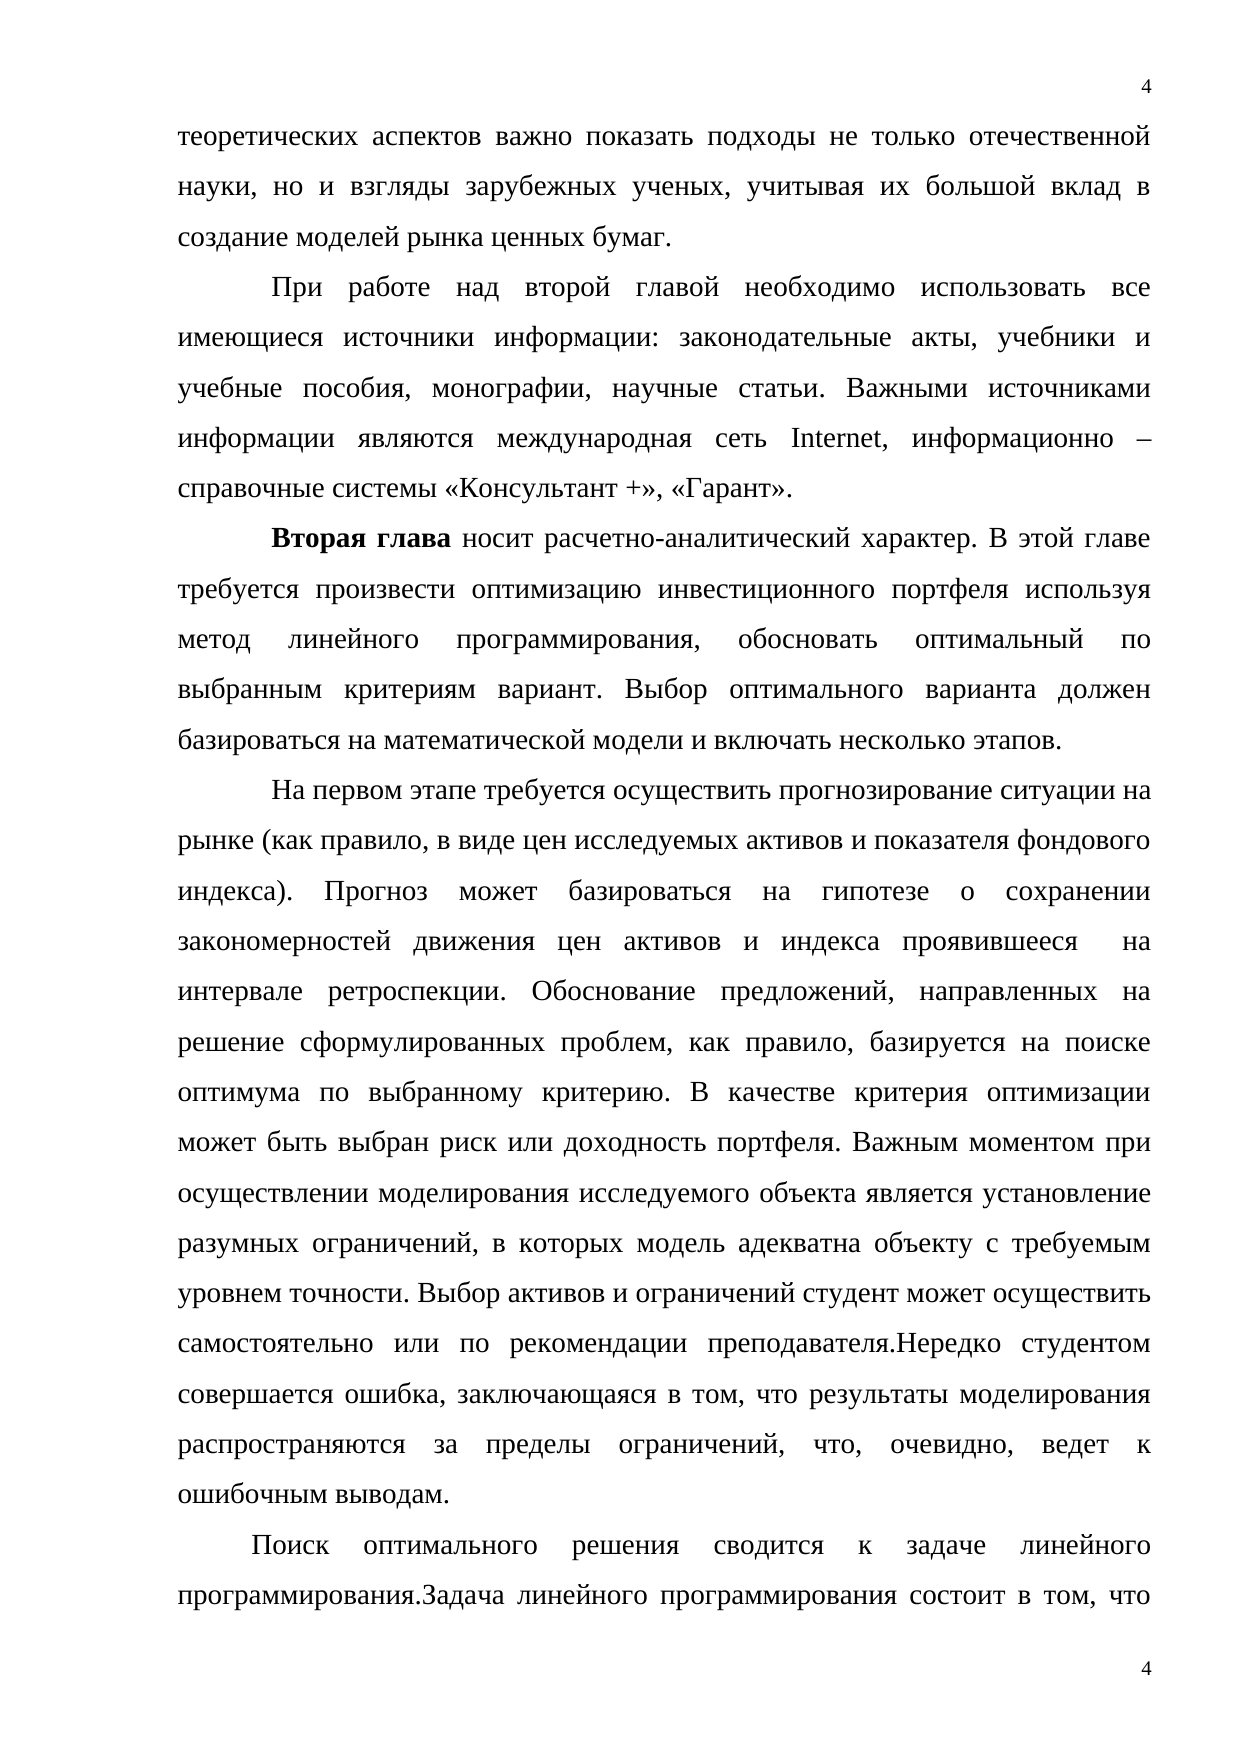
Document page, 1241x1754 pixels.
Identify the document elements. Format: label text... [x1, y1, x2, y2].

text Вторая глава носит расчетно-аналитический характер. В этой главе требуется произвести оптимизацию инвестиционного портфеля используя метод линейного программирования, обосновать оптимальный по выбранным критериям вариант. Выбор оптимального варианта должен базироваться на математической модели и включать несколько этапов. [177, 521, 1152, 755]
text При работе над второй главой необходимо использовать все имеющиеся источники информации: законодательные акты, учебники и учебные пособия, монографии, научные статьи. Важными источниками информации являются международная сеть Internet, информационно – справочные системы «Консультант +», «Гарант». [177, 269, 1152, 504]
text На первом этапе требуется осуществить прогнозирование ситуации на рынке (как правило, в виде цен исследуемых активов и показателя фондового индекса). Прогноз может базироваться на гипотезе о сохранении закономерностей движения цен активов и индекса проявившееся на интервале ретроспекции. Обоснование предложений, направленных на решение сформулированных проблем, как правило, базируется на поиске оптимума по выбранному критерию. В качестве критерия оптимизации может быть выбран риск или доходность портфеля. Важным моментом при осуществлении моделирования исследуемого объекта является установление разумных ограничений, в которых модель адекватна объекту с требуемым уровнем точности. Выбор активов и ограничений студент может осуществить самостоятельно или по рекомендации преподавателя.Нередко студентом совершается ошибка, заключающаяся в том, что результаты моделирования распространяются за пределы ограничений, что, очевидно, ведет к ошибочным выводам. [177, 772, 1152, 1510]
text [177, 118, 1152, 252]
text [177, 1527, 1152, 1611]
